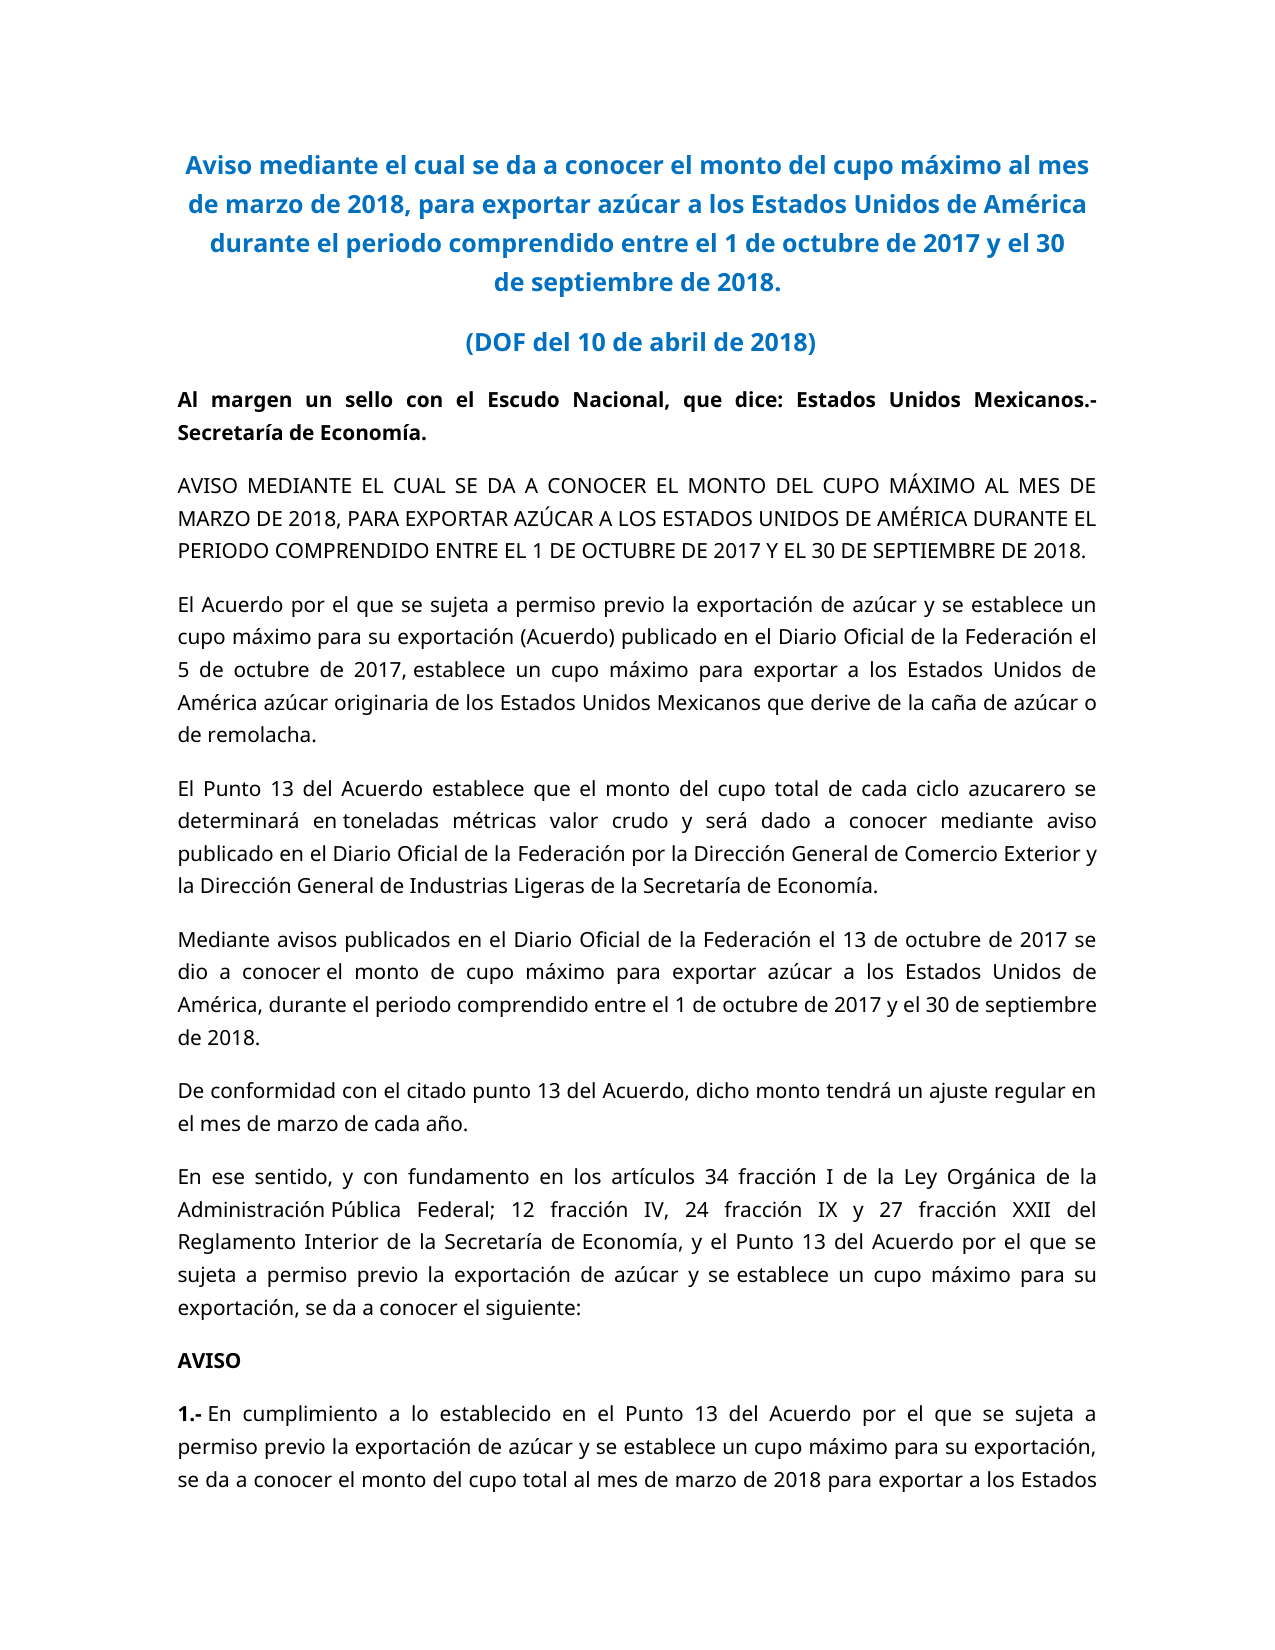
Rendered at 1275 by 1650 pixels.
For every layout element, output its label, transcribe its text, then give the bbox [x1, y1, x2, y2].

text Aviso mediante el cual se da a conocer el monto del cupo máximo al mes de marzo de 2018, para exportar azúcar a los Estados Unidos de América durante el periodo comprendido entre el 1 de octubre de 2017 y el 30 de septiembre de 2018. [177, 148, 1098, 299]
text El Punto 13 del Acuerdo establece que el monto del cupo total de cada ciclo azucarero se determinará en toneladas métricas valor crudo y será dado a conocer mediante aviso publicado en el Diario Oficial de la Federación por la Dirección General de Comercio Exterior y la Dirección General de Industrias Ligeras de la Secretaría de Economía. [177, 774, 1098, 900]
text AVISO MEDIANTE EL CUAL SE DA A CONOCER EL MONTO DEL CUPO MÁXIMO AL MES DE MARZO DE 2018, PARA EXPORTAR AZÚCAR A LOS ESTADOS UNIDOS DE AMÉRICA DURANTE EL PERIODO COMPRENDIDO ENTRE EL 1 DE OCTUBRE DE 2017 Y EL 30 DE SEPTIEMBRE DE 2018. [177, 471, 1098, 565]
text Al margen un sello con el Escudo Nacional, que dice: Estados Unidos Mexicanos.- Secretaría de Economía. [177, 385, 1098, 446]
text De conformidad con el citado punto 13 del Acuerdo, dicho monto tendrá un ajuste regular en el mes de marzo de cada año. [177, 1076, 1098, 1137]
text El Acuerdo por el que se sujeta a permiso previo la exportación de azúcar y se establece un cupo máximo para su exportación (Acuerdo) publicado en el Diario Oficial de la Federación el 5 de octubre de 2017, establece un cupo máximo para exportar a los Estados Unidos de América azúcar originaria de los Estados Unidos Mexicanos que derive de la caña de azúcar o de remolacha. [177, 590, 1098, 749]
text Mediante avisos publicados en el Diario Oficial de la Federación el 13 de octubre de 2017 se dio a conocer el monto de cupo máximo para exportar azúcar a los Estados Unidos de América, durante el periodo comprendido entre el 1 de octubre de 2017 y el 30 de septiembre de 2018. [177, 925, 1098, 1051]
text (DOF del 10 de abril de 2018) [177, 325, 1098, 359]
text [177, 1399, 1098, 1493]
text En ese sentido, y con fundamento en los artículos 34 fracción I de la Ley Orgánica de la Administración Pública Federal; 12 fracción IV, 24 fracción IX y 27 fracción XXII del Reglamento Interior de la Secretaría de Economía, y el Punto 13 del Acuerdo por el que se sujeta a permiso previo la exportación de azúcar y se establece un cupo máximo para su exportación, se da a conocer el siguiente: [177, 1162, 1098, 1321]
text AVISO [177, 1346, 1098, 1374]
